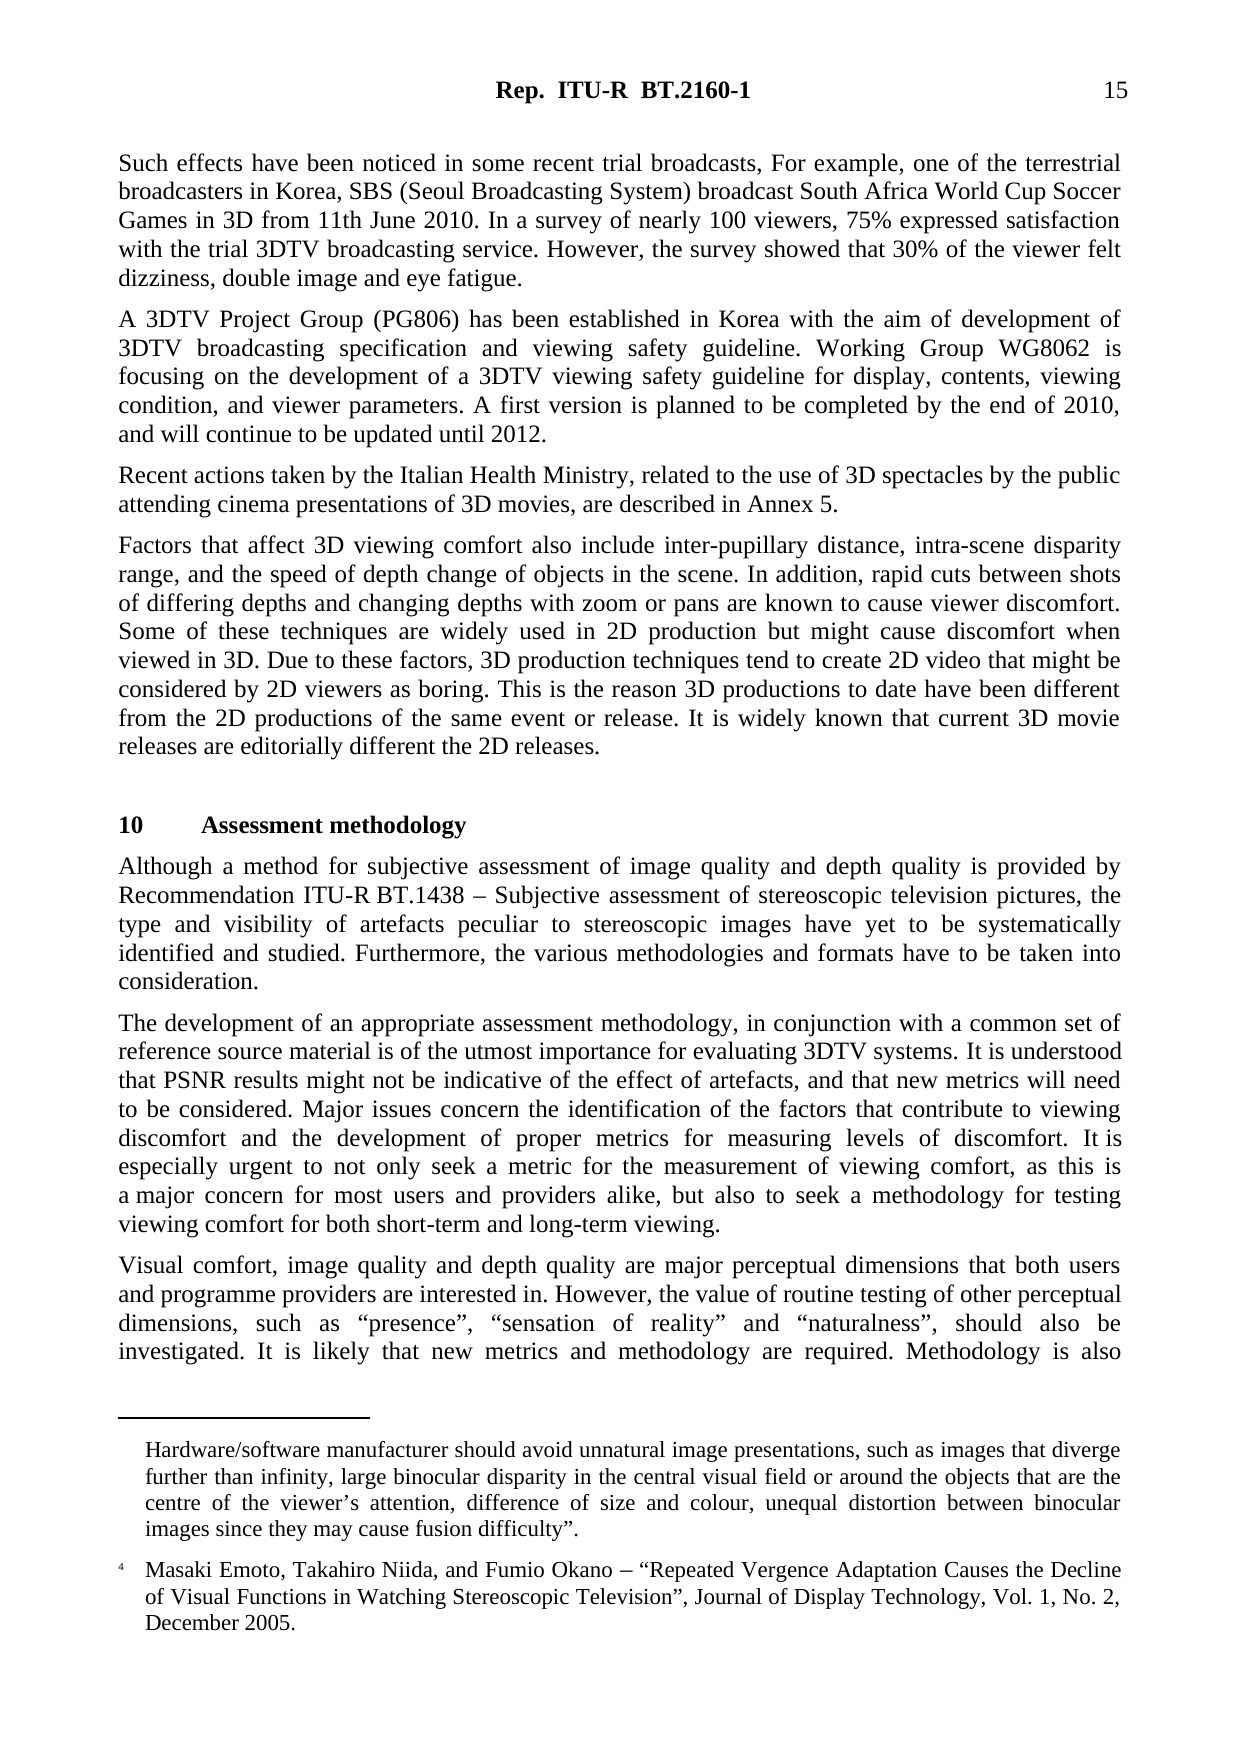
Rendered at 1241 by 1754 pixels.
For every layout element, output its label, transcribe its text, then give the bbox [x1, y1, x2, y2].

text The development of an appropriate assessment methodology, in conjunction with a common set of reference source material is of the utmost importance for evaluating 3DTV systems. It is understood that PSNR results might not be indicative of the effect of artefacts, and that new metrics will need to be considered. Major issues concern the identification of the factors that contribute to viewing discomfort and the development of proper metrics for measuring levels of discomfort. It is especially urgent to not only seek a metric for the measurement of viewing comfort, as this is a major concern for most users and providers alike, but also to seek a methodology for testing viewing comfort for both short-term and long-term viewing. [118, 1008, 1122, 1238]
text Factors that affect 3D viewing comfort also include inter-pupillary distance, intra-scene disparity range, and the speed of depth change of objects in the scene. In addition, rapid cuts between shots of differing depths and changing depths with zoom or pans are known to cause viewer discomfort. Some of these techniques are widely used in 2D production but might cause discomfort when viewed in 3D. Due to these factors, 3D production techniques tend to create 2D video that might be considered by 2D viewers as boring. This is the reason 3D productions to date have been different from the 2D productions of the same event or release. It is widely known that current 3D movie releases are editorially different the 2D releases. [118, 530, 1122, 760]
text Recent actions taken by the Italian Health Ministry, related to the use of 3D spectacles by the public attending cinema presentations of 3D movies, are described in Annex 5. [118, 460, 1122, 518]
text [118, 1250, 1122, 1365]
subtitle 10 Assessment methodology [118, 810, 1122, 839]
text Such effects have been noticed in some recent trial broadcasts, For example, one of the terrestrial broadcasters in Korea, SBS (Seoul Broadcasting System) broadcast South Africa World Cup Soccer Games in 3D from 11th June 2010. In a survey of nearly 100 viewers, 75% expressed satisfaction with the trial 3DTV broadcasting service. However, the survey showed that 30% of the viewer felt dizziness, double image and eye fatigue. [118, 148, 1122, 291]
text Although a method for subjective assessment of image quality and depth quality is provided by Recommendation ITU-R BT.1438 – Subjective assessment of stereoscopic television pictures, the type and visibility of artefacts peculiar to stereoscopic images have yet to be systematically identified and studied. Furthermore, the various methodologies and formats have to be taken into consideration. [118, 851, 1122, 995]
text A 3DTV Project Group (PG806) has been established in Korea with the aim of development of 3DTV broadcasting specification and viewing safety guideline. Working Group WG8062 is focusing on the development of a 3DTV viewing safety guideline for display, contents, viewing condition, and viewer parameters. A first version is planned to be completed by the end of 2010, and will continue to be updated until 2012. [118, 304, 1122, 448]
